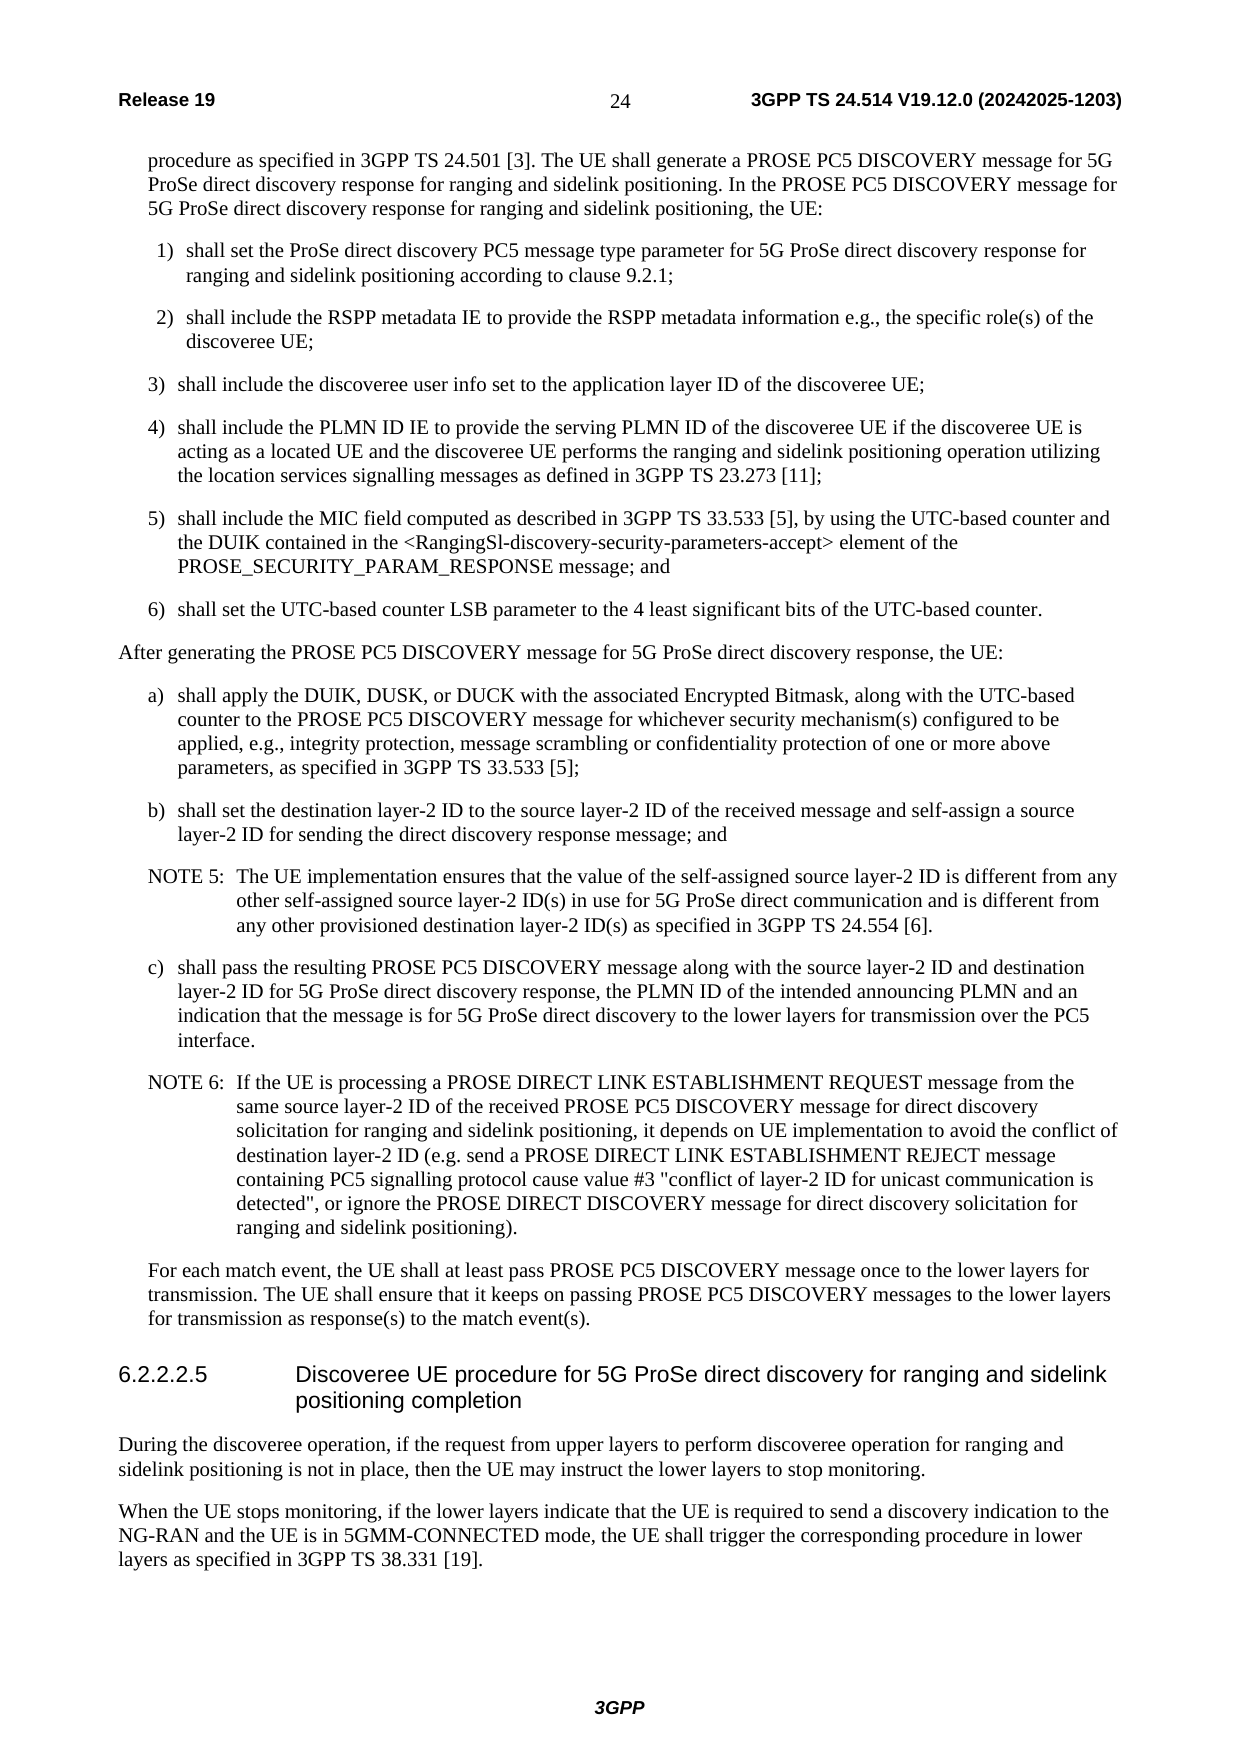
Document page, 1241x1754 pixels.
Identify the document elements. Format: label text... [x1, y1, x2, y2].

text After generating the PROSE PC5 DISCOVERY message for 5G ProSe direct discovery response, the UE: [118, 640, 1122, 664]
text For each match event, the UE shall at least pass PROSE PC5 DISCOVERY message once to the lower layers for transmission. The UE shall ensure that it keeps on passing PROSE PC5 DISCOVERY messages to the lower layers for transmission as response(s) to the match event(s). [148, 1257, 1122, 1330]
text NOTE 5: The UE implementation ensures that the value of the self-assigned source layer-2 ID is different from any other self-assigned source layer-2 ID(s) in use for 5G ProSe direct communication and is different from any other provisioned destination layer-2 ID(s) as specified in 3GPP TS 24.554 [6]. [148, 864, 1122, 937]
text During the discoveree operation, if the request from upper layers to perform discoveree operation for ranging and sidelink positioning is not in place, then the UE may instruct the lower layers to stop monitoring. [118, 1432, 1122, 1481]
text 2) shall include the RSPP metadata IE to provide the RSPP metadata information e.g., the specific role(s) of the discoveree UE; [156, 305, 1122, 353]
text a) shall apply the DUIK, DUSK, or DUCK with the associated Encrypted Bitmask, along with the UTC-based counter to the PROSE PC5 DISCOVERY message for whichever security mechanism(s) configured to be applied, e.g., integrity protection, message scrambling or confidentiality protection of one or more above parameters, as specified in 3GPP TS 33.533 [5]; [148, 682, 1122, 779]
text 3) shall include the discoveree user info set to the application layer ID of the discoveree UE; [148, 372, 1122, 396]
text 6) shall set the UTC-based counter LSB parameter to the 4 least significant bits of the UTC-based counter. [148, 597, 1122, 621]
text b) shall set the destination layer-2 ID to the source layer-2 ID of the received message and self-assign a source layer-2 ID for sending the direct discovery response message; and [148, 797, 1122, 846]
text 4) shall include the PLMN ID IE to provide the serving PLMN ID of the discoveree UE if the discoveree UE is acting as a located UE and the discoveree UE performs the ranging and sidelink positioning operation utilizing the location services signalling messages as defined in 3GPP TS 23.273 [11]; [148, 415, 1122, 487]
text c) shall pass the resulting PROSE PC5 DISCOVERY message along with the source layer-2 ID and destination layer-2 ID for 5G ProSe direct discovery response, the PLMN ID of the intended announcing PLMN and an indication that the message is for 5G ProSe direct discovery to the lower layers for transmission over the PC5 interface. [148, 955, 1122, 1052]
subtitle 6.2.2.2.5 Discoveree UE procedure for 5G ProSe direct discovery for ranging and sidelink positioning completion [118, 1361, 1122, 1414]
text NOTE 6: If the UE is processing a PROSE DIRECT LINK ESTABLISHMENT REQUEST message from the same source layer-2 ID of the received PROSE PC5 DISCOVERY message for direct discovery solicitation for ranging and sidelink positioning, it depends on UE implementation to avoid the conflict of destination layer-2 ID (e.g. send a PROSE DIRECT LINK ESTABLISHMENT REJECT message containing PC5 signalling protocol cause value #3 "conflict of layer-2 ID for unicast communication is detected", or ignore the PROSE DIRECT DISCOVERY message for direct discovery solicitation for ranging and sidelink positioning). [148, 1070, 1122, 1239]
text 1) shall set the ProSe direct discovery PC5 message type parameter for 5G ProSe direct discovery response for ranging and sidelink positioning according to clause 9.2.1; [156, 238, 1122, 287]
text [148, 147, 1122, 220]
text When the UE stops monitoring, if the lower layers indicate that the UE is required to send a discovery indication to the NG-RAN and the UE is in 5GMM-CONNECTED mode, the UE shall trigger the corresponding procedure in lower layers as specified in 3GPP TS 38.331 [19]. [118, 1499, 1122, 1571]
text 5) shall include the MIC field computed as described in 3GPP TS 33.533 [5], by using the UTC-based counter and the DUIK contained in the <RangingSl-discovery-security-parameters-accept> element of the PROSE_SECURITY_PARAM_RESPONSE message; and [148, 506, 1122, 578]
